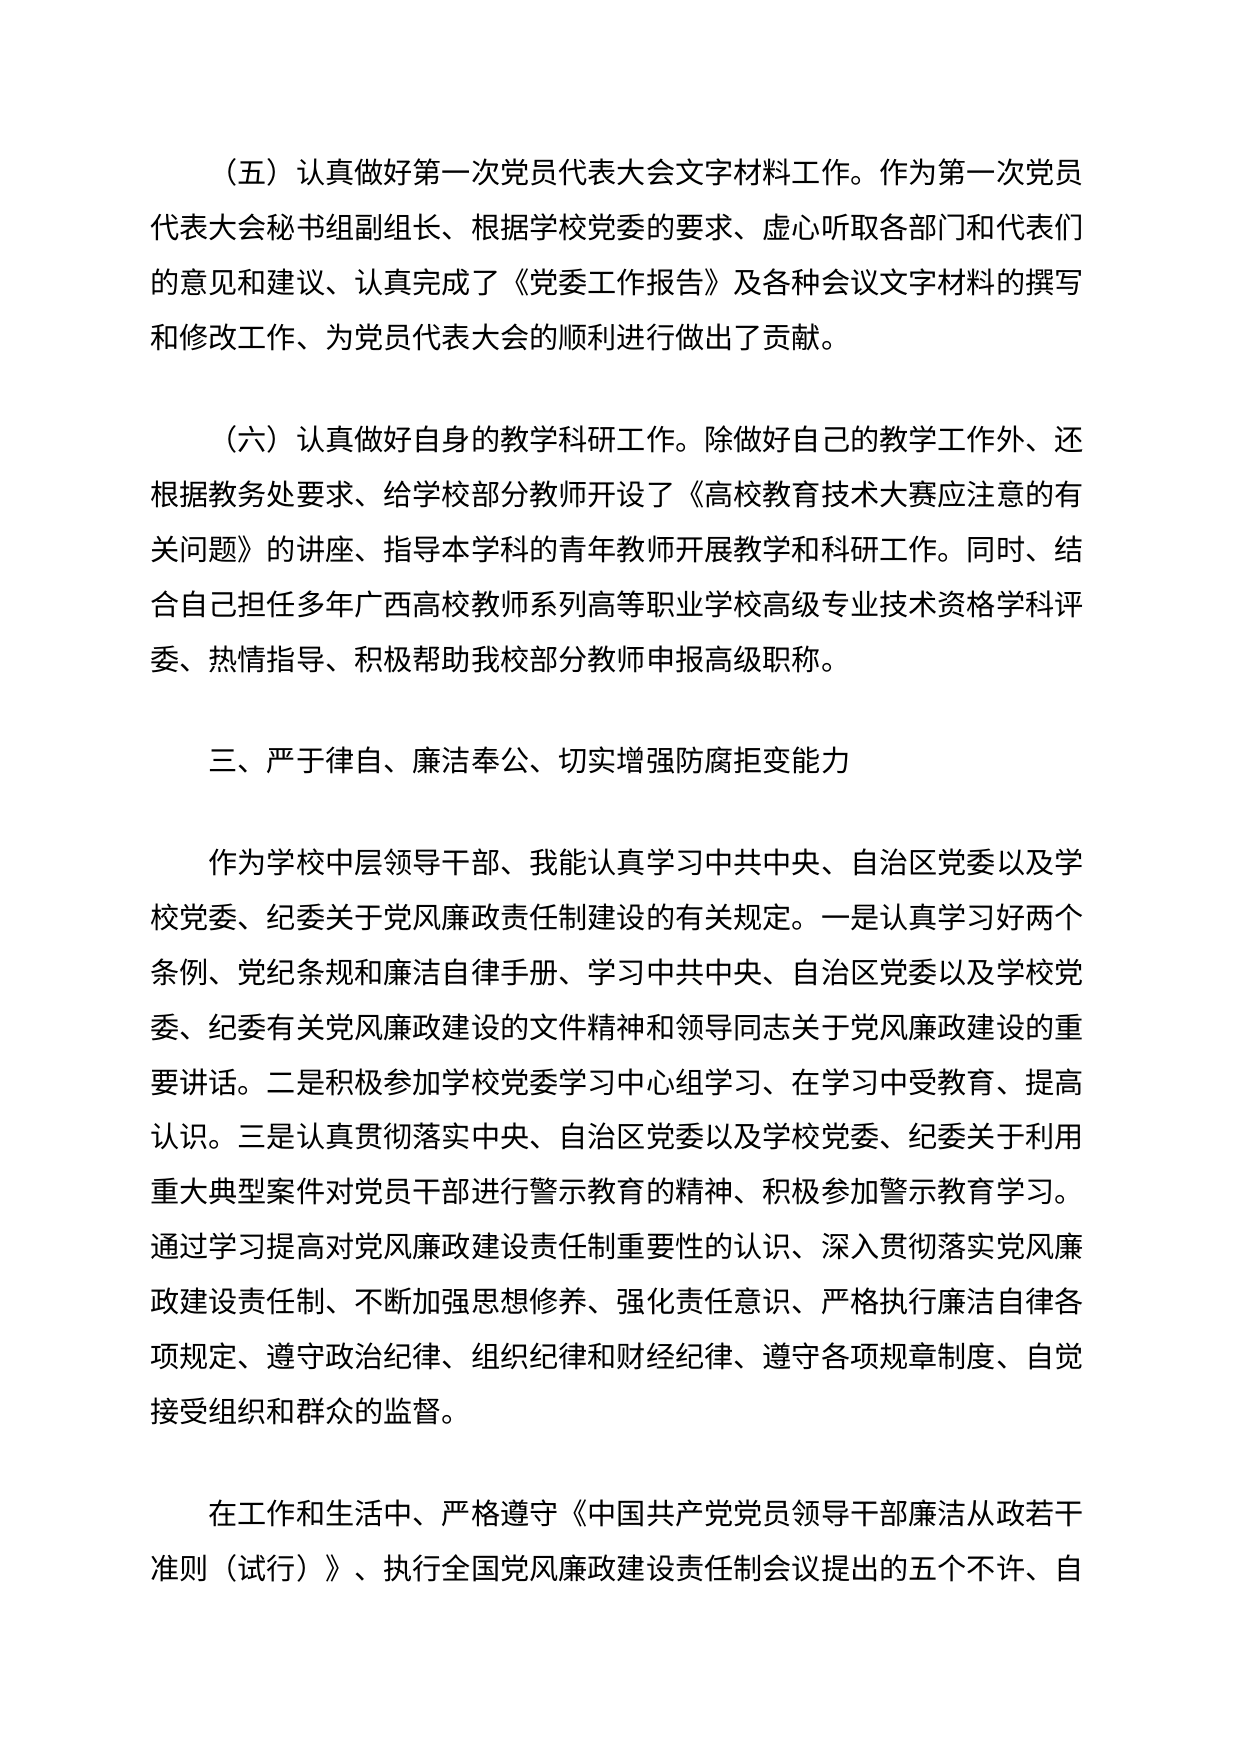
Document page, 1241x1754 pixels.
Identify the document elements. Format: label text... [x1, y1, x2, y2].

text （五）认真做好第一次党员代表大会文字材料工作。作为第一次党员代表大会秘书组副组长、根据学校党委的要求、虚心听取各部门和代表们的意见和建议、认真完成了《党委工作报告》及各种会议文字材料的撰写和修改工作、为党员代表大会的顺利进行做出了贡献。 [150, 150, 1090, 357]
text 三、严于律自、廉洁奉公、切实增强防腐拒变能力 [150, 738, 1090, 780]
text （六）认真做好自身的教学科研工作。除做好自己的教学工作外、还根据教务处要求、给学校部分教师开设了《高校教育技术大赛应注意的有关问题》的讲座、指导本学科的青年教师开展教学和科研工作。同时、结合自己担任多年广西高校教师系列高等职业学校高级专业技术资格学科评委、热情指导、积极帮助我校部分教师申报高级职称。 [150, 416, 1090, 678]
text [150, 1490, 1090, 1587]
text 作为学校中层领导干部、我能认真学习中共中央、自治区党委以及学校党委、纪委关于党风廉政责任制建设的有关规定。一是认真学习好两个条例、党纪条规和廉洁自律手册、学习中共中央、自治区党委以及学校党委、纪委有关党风廉政建设的文件精神和领导同志关于党风廉政建设的重要讲话。二是积极参加学校党委学习中心组学习、在学习中受教育、提高认识。三是认真贯彻落实中央、自治区党委以及学校党委、纪委关于利用重大典型案件对党员干部进行警示教育的精神、积极参加警示教育学习。通过学习提高对党风廉政建设责任制重要性的认识、深入贯彻落实党风廉政建设责任制、不断加强思想修养、强化责任意识、严格执行廉洁自律各项规定、遵守政治纪律、组织纪律和财经纪律、遵守各项规章制度、自觉接受组织和群众的监督。 [150, 839, 1090, 1431]
